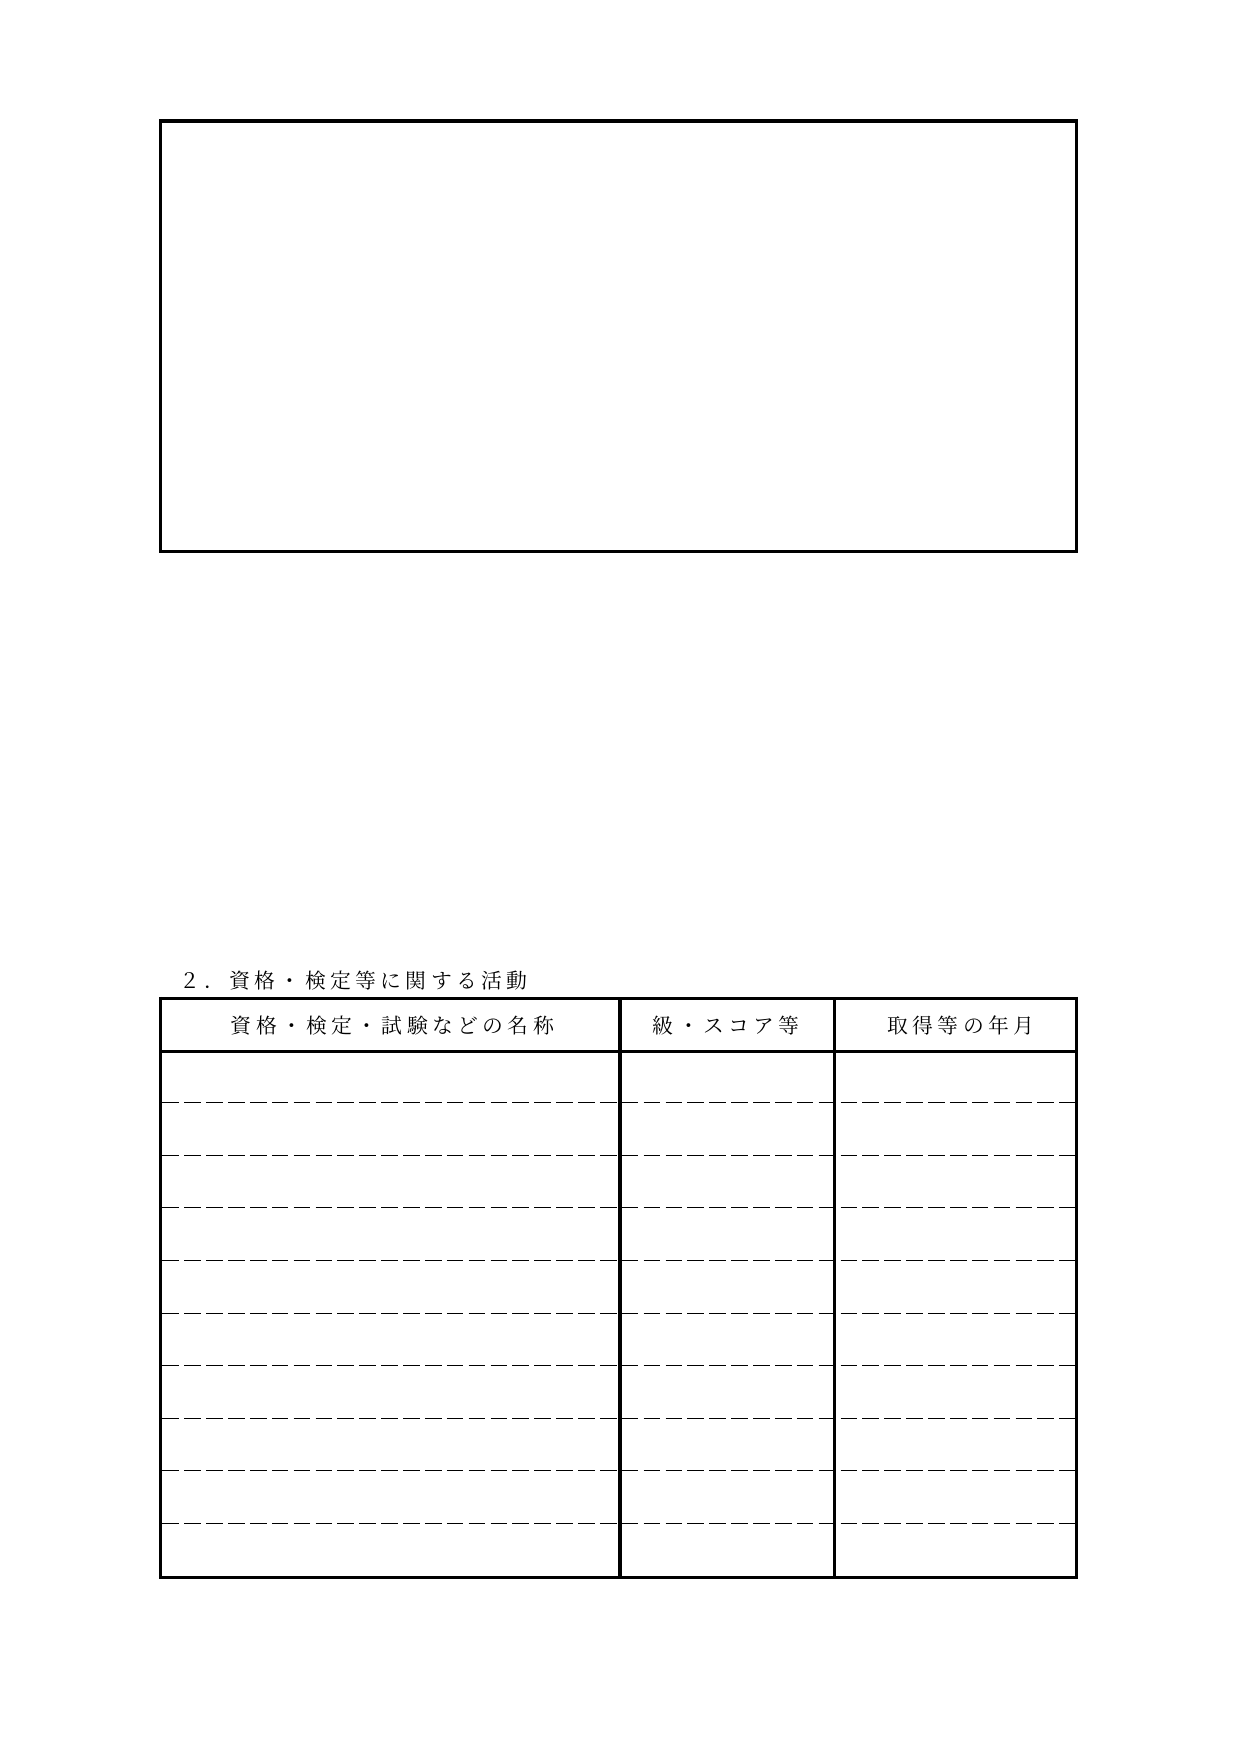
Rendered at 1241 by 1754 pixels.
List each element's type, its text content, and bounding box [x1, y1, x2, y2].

table_cell [836, 1313, 1075, 1365]
table_cell [836, 1523, 1075, 1576]
table_cell [162, 1313, 618, 1365]
table_cell [622, 1260, 833, 1312]
table_header 資格・検定・試験などの名称 [162, 1000, 618, 1049]
table_cell [836, 1053, 1075, 1102]
table_cell [162, 1418, 618, 1470]
table_cell [836, 1207, 1075, 1260]
table_cell [162, 1470, 618, 1523]
table_cell [836, 1155, 1075, 1207]
table_header 取得等の年月 [836, 1000, 1075, 1049]
table_cell [622, 1470, 833, 1523]
table_cell [622, 1365, 833, 1418]
table_cell [622, 1313, 833, 1365]
table_cell [162, 1102, 618, 1155]
table_cell [162, 1155, 618, 1207]
table_cell [622, 1102, 833, 1155]
table_cell [162, 1523, 618, 1576]
table_cell [836, 1102, 1075, 1155]
table_cell [836, 1418, 1075, 1470]
table_cell [836, 1470, 1075, 1523]
table_cell [622, 1523, 833, 1576]
table_header 級・スコア等 [622, 1000, 833, 1049]
table_cell [622, 1207, 833, 1260]
table_cell [162, 1365, 618, 1418]
text ２．資格・検定等に関する活動 [154, 963, 1086, 997]
table_cell [622, 1418, 833, 1470]
table_cell [622, 1155, 833, 1207]
table_header [162, 123, 1075, 549]
table_cell [162, 1053, 618, 1102]
table_cell [162, 1260, 618, 1312]
table_cell [836, 1365, 1075, 1418]
table_cell [162, 1207, 618, 1260]
table_cell [622, 1053, 833, 1102]
table_cell [836, 1260, 1075, 1312]
